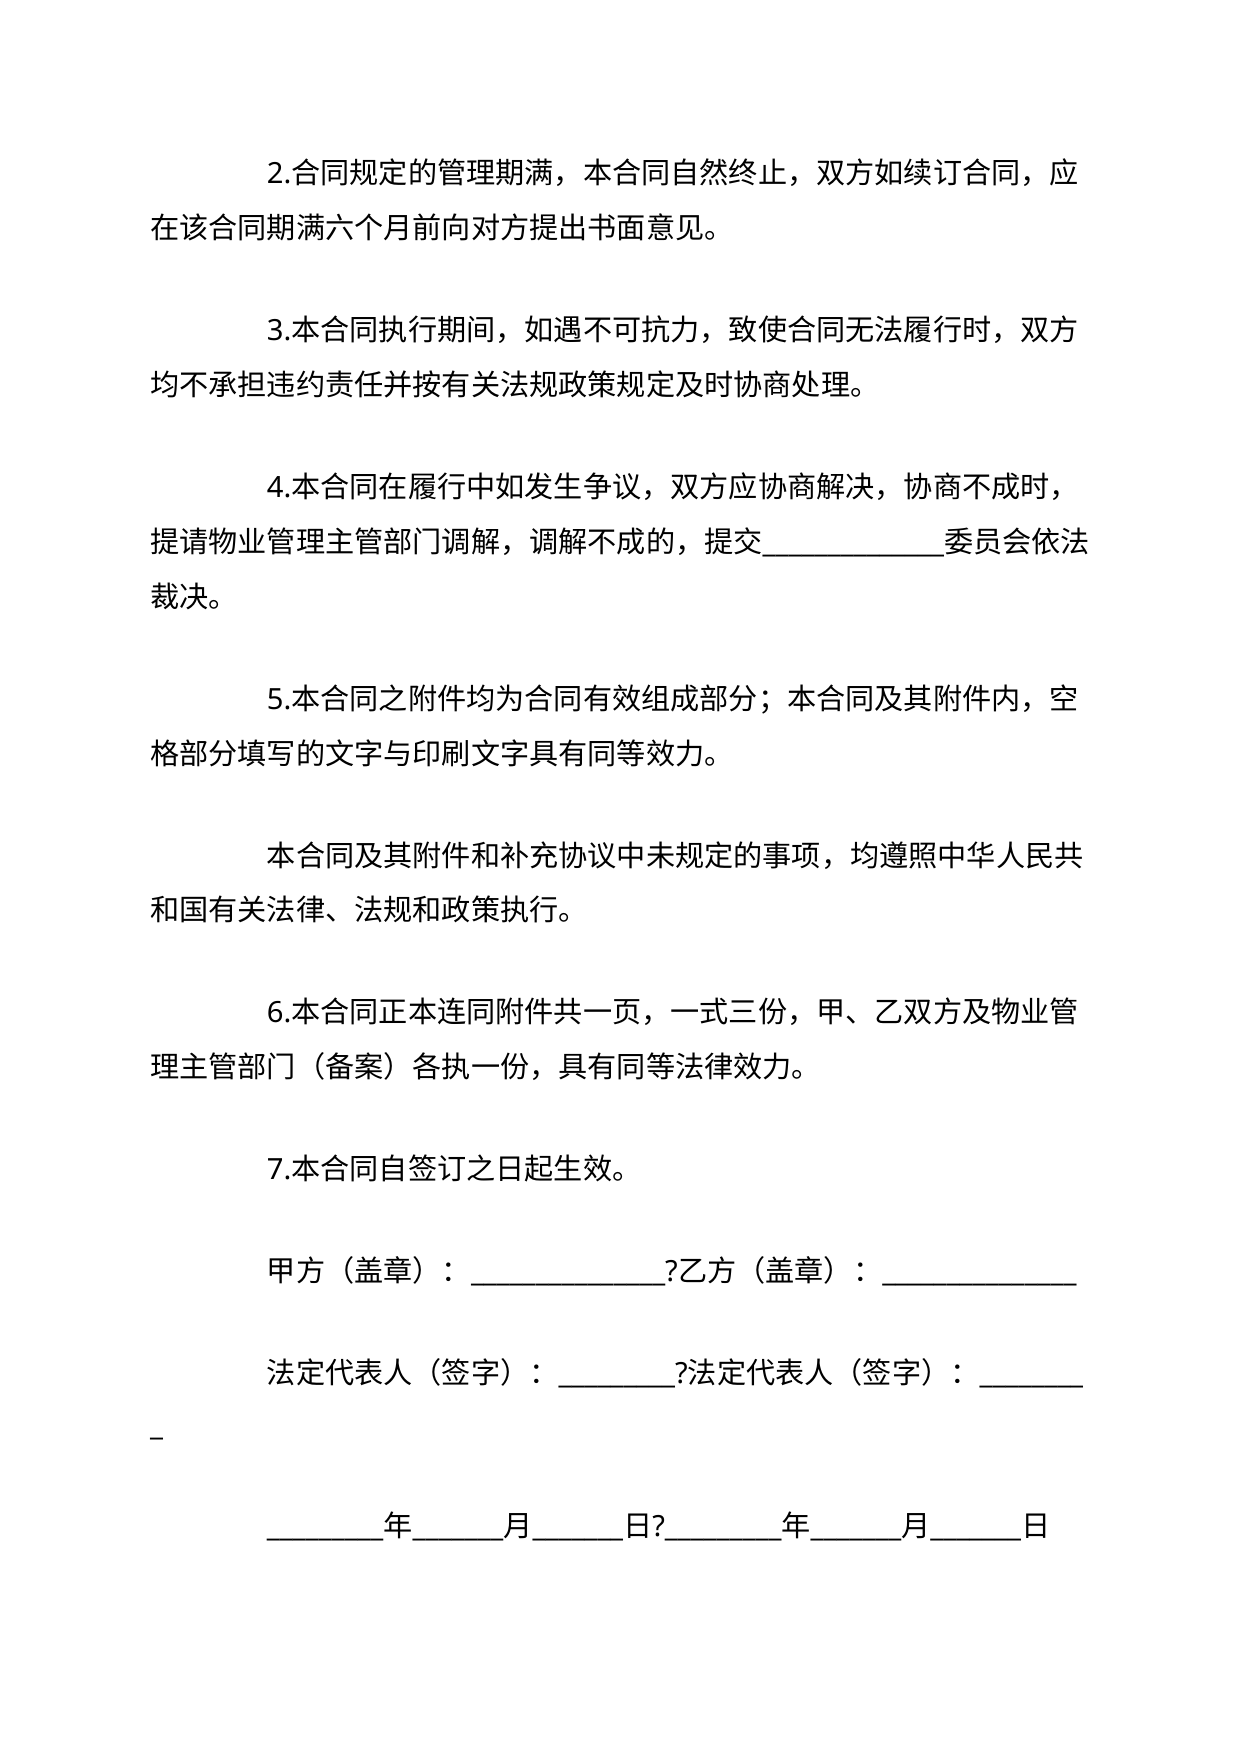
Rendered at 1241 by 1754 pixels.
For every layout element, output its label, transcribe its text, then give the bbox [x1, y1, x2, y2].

text 法定代表人（签字）：_________?法定代表人（签字）：_________ [150, 1349, 1090, 1443]
text 甲方（盖章）：_______________?乙方（盖章）：_______________ [150, 1247, 1090, 1290]
text 6.本合同正本连同附件共一页，一式三份，甲、乙双方及物业管理主管部门（备案）各执一份，具有同等法律效力。 [150, 989, 1090, 1086]
text 本合同及其附件和补充协议中未规定的事项，均遵照中华人民共和国有关法律、法规和政策执行。 [150, 832, 1090, 929]
text 4.本合同在履行中如发生争议，双方应协商解决，协商不成时，提请物业管理主管部门调解，调解不成的，提交______________委员会依法裁决。 [150, 463, 1090, 616]
text 5.本合同之附件均为合同有效组成部分；本合同及其附件内，空格部分填写的文字与印刷文字具有同等效力。 [150, 675, 1090, 773]
text 3.本合同执行期间，如遇不可抗力，致使合同无法履行时，双方均不承担违约责任并按有关法规政策规定及时协商处理。 [150, 307, 1090, 404]
text 2.合同规定的管理期满，本合同自然终止，双方如续订合同，应在该合同期满六个月前向对方提出书面意见。 [150, 150, 1090, 247]
text _________年_______月_______日?_________年_______月_______日 [150, 1502, 1090, 1544]
text 7.本合同自签订之日起生效。 [150, 1146, 1090, 1188]
